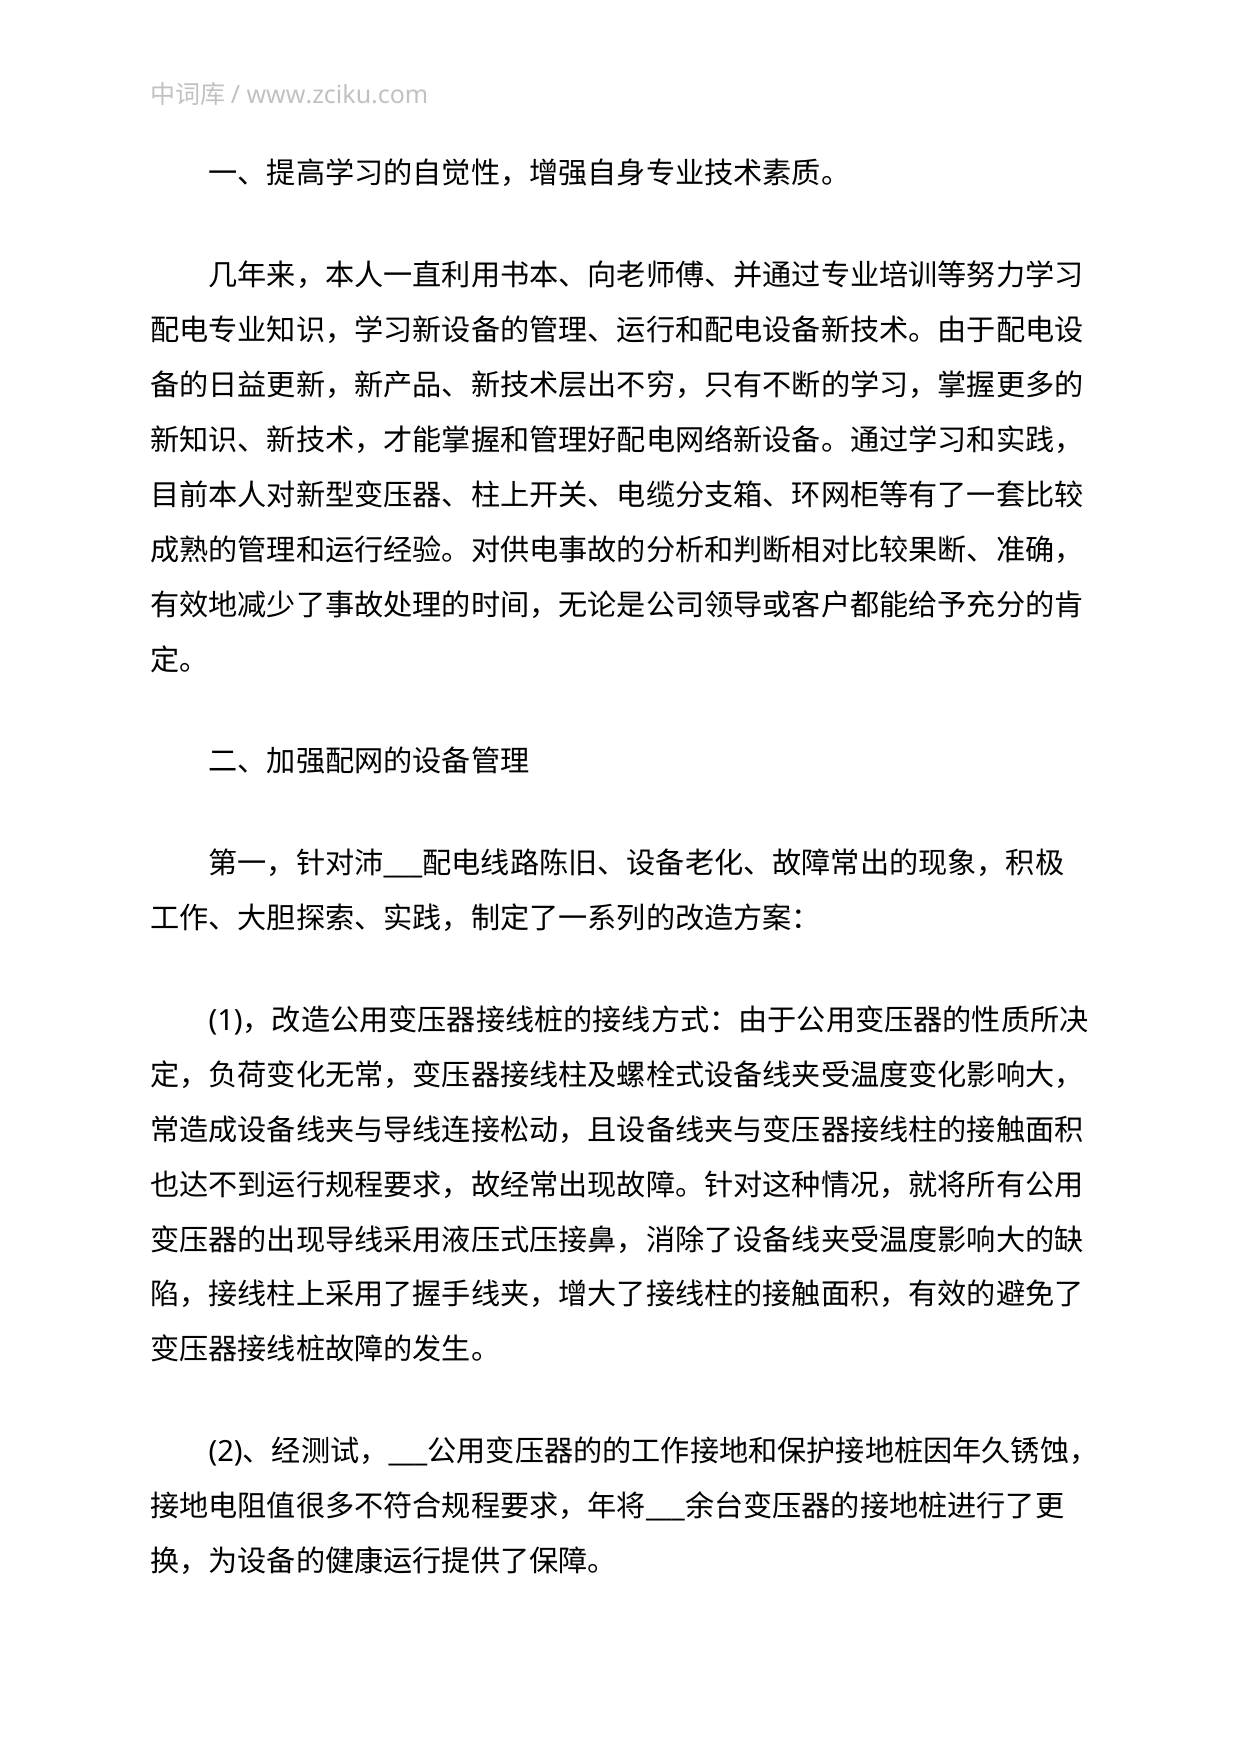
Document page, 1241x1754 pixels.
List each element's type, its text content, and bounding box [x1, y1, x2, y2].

text (2)、经测试，___公用变压器的的工作接地和保护接地桩因年久锈蚀，接地电阻值很多不符合规程要求，年将___余台变压器的接地桩进行了更换，为设备的健康运行提供了保障。 [150, 1428, 1090, 1580]
text (1)，改造公用变压器接线桩的接线方式：由于公用变压器的性质所决定，负荷变化无常，变压器接线柱及螺栓式设备线夹受温度变化影响大，常造成设备线夹与导线连接松动，且设备线夹与变压器接线柱的接触面积也达不到运行规程要求，故经常出现故障。针对这种情况，就将所有公用变压器的出现导线采用液压式压接鼻，消除了设备线夹受温度影响大的缺陷，接线柱上采用了握手线夹，增大了接线柱的接触面积，有效的避免了变压器接线桩故障的发生。 [150, 996, 1090, 1368]
text 二、加强配网的设备管理 [150, 738, 1090, 780]
text 几年来，本人一直利用书本、向老师傅、并通过专业培训等努力学习配电专业知识，学习新设备的管理、运行和配电设备新技术。由于配电设备的日益更新，新产品、新技术层出不穷，只有不断的学习，掌握更多的新知识、新技术，才能掌握和管理好配电网络新设备。通过学习和实践，目前本人对新型变压器、柱上开关、电缆分支箱、环网柜等有了一套比较成熟的管理和运行经验。对供电事故的分析和判断相对比较果断、准确，有效地减少了事故处理的时间，无论是公司领导或客户都能给予充分的肯定。 [150, 252, 1090, 678]
text 一、提高学习的自觉性，增强自身专业技术素质。 [150, 150, 1090, 192]
text 第一，针对沛___配电线路陈旧、设备老化、故障常出的现象，积极工作、大胆探索、实践，制定了一系列的改造方案： [150, 839, 1090, 937]
